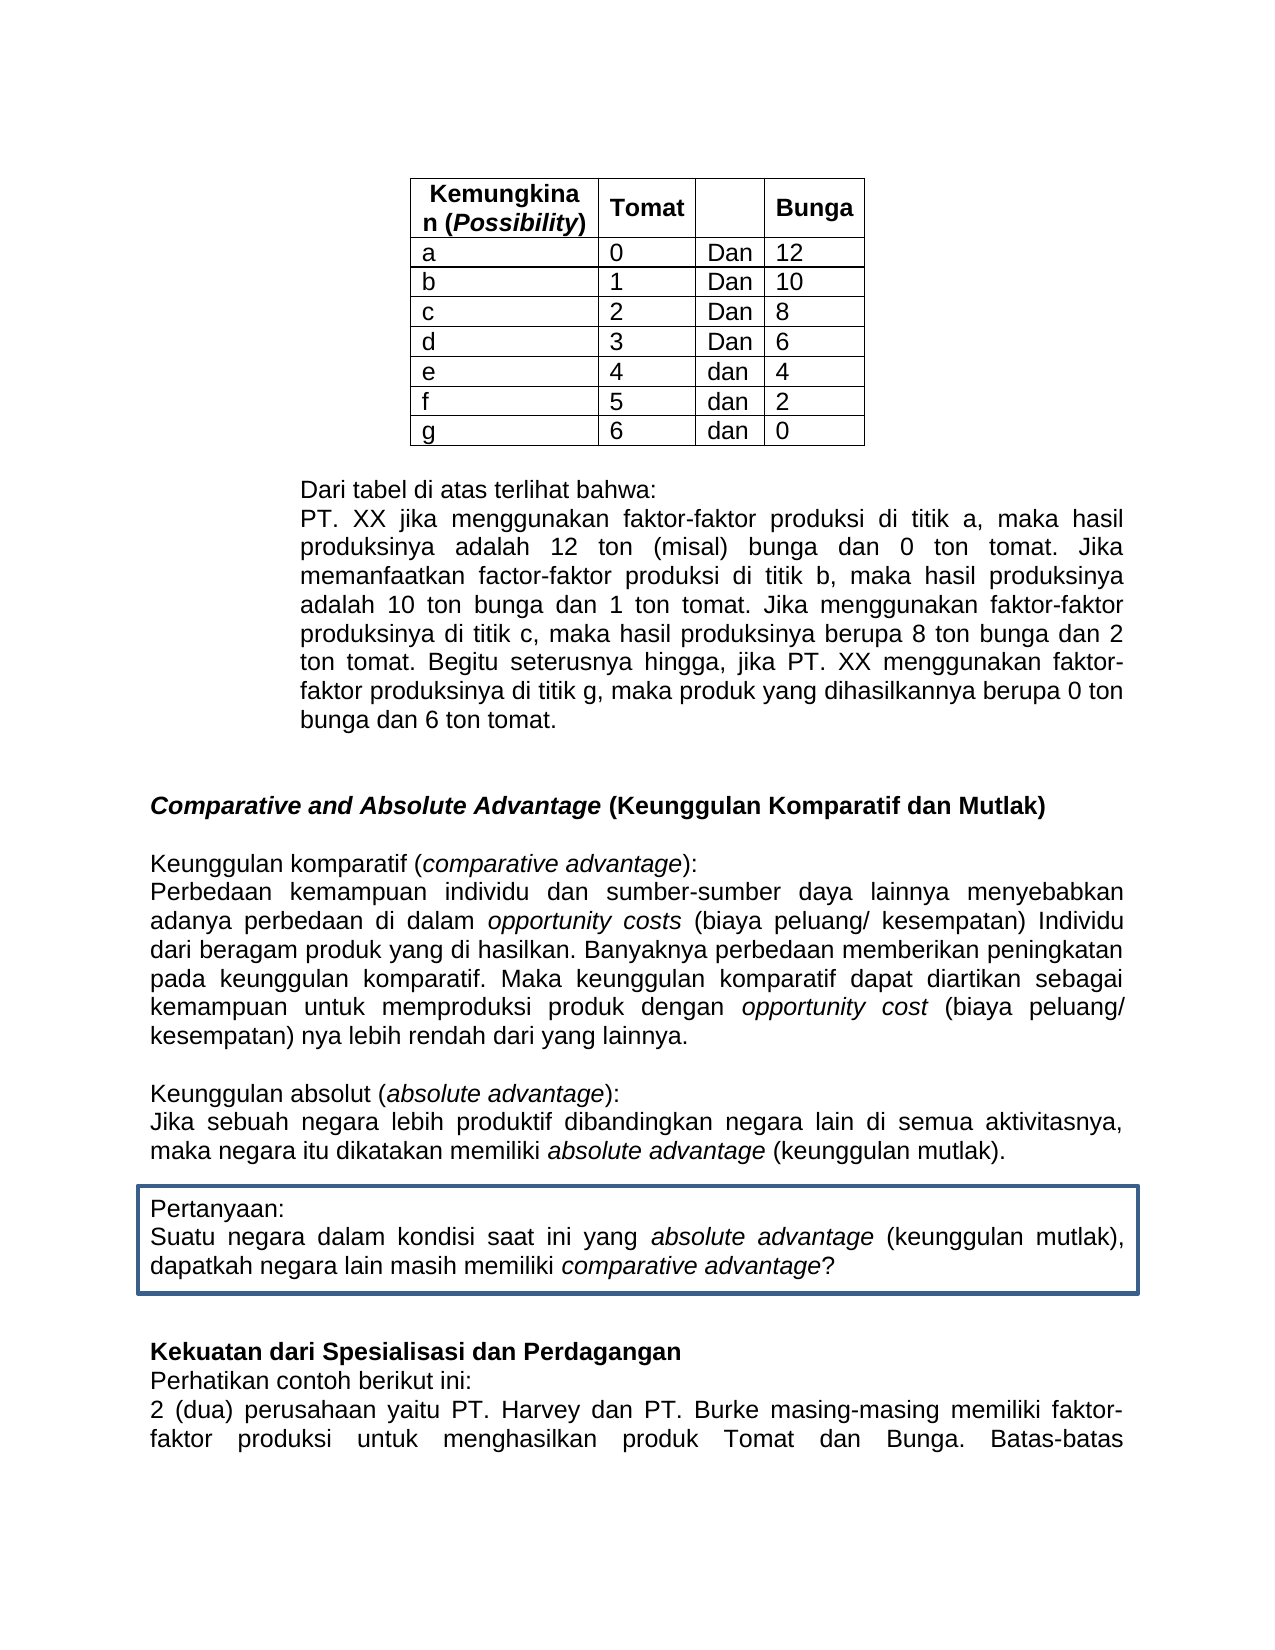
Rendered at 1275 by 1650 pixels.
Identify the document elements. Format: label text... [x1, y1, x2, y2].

table_cell 0 [765, 416, 864, 445]
table_cell 6 [599, 416, 695, 445]
text Perbedaan kemampuan individu dan sumber-sumber daya lainnya menyebabkan adanya perbedaan di dalam opportunity costs (biaya peluang/ kesempatan) Individu dari beragam produk yang di hasilkan. Banyaknya perbedaan memberikan peningkatan pada keunggulan komparatif. Maka keunggulan komparatif dapat diartikan sebagai kemampuan untuk memproduksi produk dengan opportunity cost (biaya peluang/ kesempatan) nya lebih rendah dari yang lainnya. [150, 877, 1125, 1050]
table_header Bunga [765, 179, 864, 237]
table_cell 5 [599, 387, 695, 415]
text Perhatikan contoh berikut ini: [150, 1366, 1125, 1395]
table_cell 2 [599, 297, 695, 326]
table_cell dan [696, 387, 764, 415]
table_cell f [411, 387, 598, 415]
table_header Kemungkinan (Possibility) [411, 179, 598, 237]
text Keunggulan absolut (absolute advantage): [150, 1079, 1125, 1107]
text Suatu negara dalam kondisi saat ini yang absolute advantage (keunggulan mutlak), dapatkah negara lain masih memiliki comparative advantage? [150, 1222, 1125, 1280]
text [150, 1395, 1125, 1452]
text Pertanyaan: [150, 1194, 1125, 1222]
table_cell 3 [599, 327, 695, 356]
table_cell 0 [599, 238, 695, 266]
table_cell c [411, 297, 598, 326]
table_cell e [411, 357, 598, 386]
text Keunggulan komparatif (comparative advantage): [150, 849, 1125, 877]
table_cell 10 [765, 268, 864, 296]
table_cell 4 [599, 357, 695, 386]
table_header [696, 179, 764, 237]
table_cell Dan [696, 327, 764, 356]
table_cell dan [696, 416, 764, 445]
text PT. XX jika menggunakan faktor-faktor produksi di titik a, maka hasil produksinya adalah 12 ton (misal) bunga dan 0 ton tomat. Jika memanfaatkan factor-faktor produksi di titik b, maka hasil produksinya adalah 10 ton bunga dan 1 ton tomat. Jika menggunakan faktor-faktor produksinya di titik c, maka hasil produksinya berupa 8 ton bunga dan 2 ton tomat. Begitu seterusnya hingga, jika PT. XX menggunakan faktor-faktor produksinya di titik g, maka produk yang dihasilkannya berupa 0 ton bunga dan 6 ton tomat. [300, 504, 1125, 734]
text Comparative and Absolute Advantage (Keunggulan Komparatif dan Mutlak) [150, 791, 1125, 820]
table_cell g [411, 416, 598, 445]
table_cell 8 [765, 297, 864, 326]
table_cell 12 [765, 238, 864, 266]
table_cell a [411, 238, 598, 266]
table_cell b [411, 268, 598, 296]
table_cell 6 [765, 327, 864, 356]
table_cell 2 [765, 387, 864, 415]
table_cell 4 [765, 357, 864, 386]
table_header Tomat [599, 179, 695, 237]
text Jika sebuah negara lebih produktif dibandingkan negara lain di semua aktivitasnya, maka negara itu dikatakan memiliki absolute advantage (keunggulan mutlak). [150, 1107, 1125, 1165]
table_cell dan [696, 357, 764, 386]
table_cell 1 [599, 268, 695, 296]
text Kekuatan dari Spesialisasi dan Perdagangan [150, 1337, 1125, 1366]
table_cell Dan [696, 268, 764, 296]
table_cell Dan [696, 297, 764, 326]
text Dari tabel di atas terlihat bahwa: [150, 475, 1125, 504]
table_cell Dan [696, 238, 764, 266]
table_cell d [411, 327, 598, 356]
